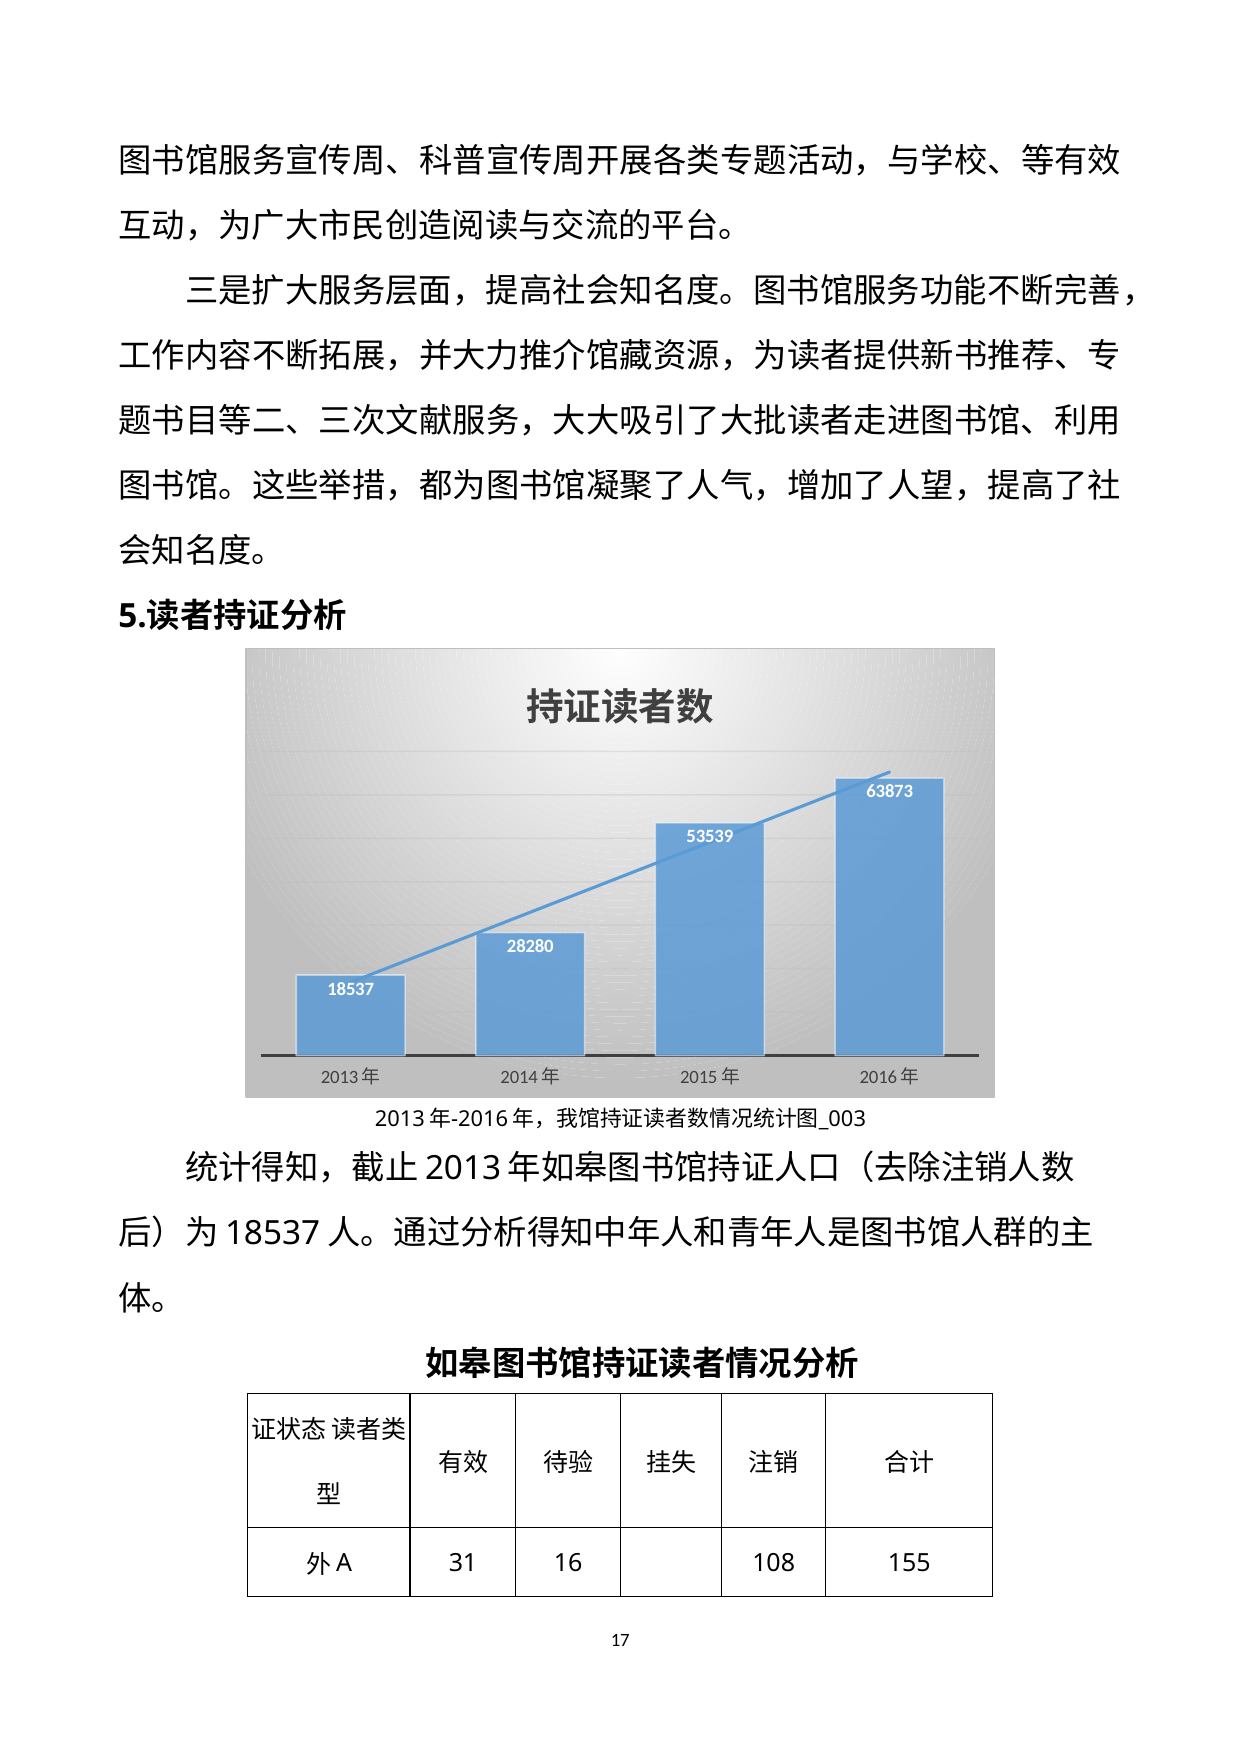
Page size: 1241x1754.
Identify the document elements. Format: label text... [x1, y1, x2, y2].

text 如皋图书馆持证读者情况分析 [118, 1328, 1122, 1393]
text 三是扩大服务层面，提高社会知名度。图书馆服务功能不断完善，工作内容不断拓展，并大力推介馆藏资源，为读者提供新书推荐、专题书目等二、三次文献服务，大大吸引了大批读者走进图书馆、利用图书馆。这些举措，都为图书馆凝聚了人气，增加了人望，提高了社会知名度。 [118, 255, 1122, 580]
table_header 证状态 读者类型 [248, 1394, 409, 1527]
table_cell 108 [722, 1528, 825, 1596]
table_cell 31 [411, 1528, 515, 1596]
table_header 合计 [826, 1394, 992, 1527]
table_header 有效 [411, 1394, 515, 1527]
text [118, 125, 1122, 255]
table_cell 155 [826, 1528, 992, 1596]
table_header 注销 [722, 1394, 825, 1527]
list 2013年-2016年，我馆持证读者数情况统计图_003 [118, 645, 1122, 1133]
table_header 挂失 [621, 1394, 721, 1527]
table_cell 16 [516, 1528, 620, 1596]
table_cell [621, 1528, 721, 1596]
table_header 待验 [516, 1394, 620, 1527]
list 读者持证分析 [118, 580, 1122, 645]
text 统计得知，截止2013年如皋图书馆持证人口（去除注销人数后）为18537人。通过分析得知中年人和青年人是图书馆人群的主体。 [118, 1133, 1122, 1328]
table_cell 外A [248, 1528, 409, 1596]
